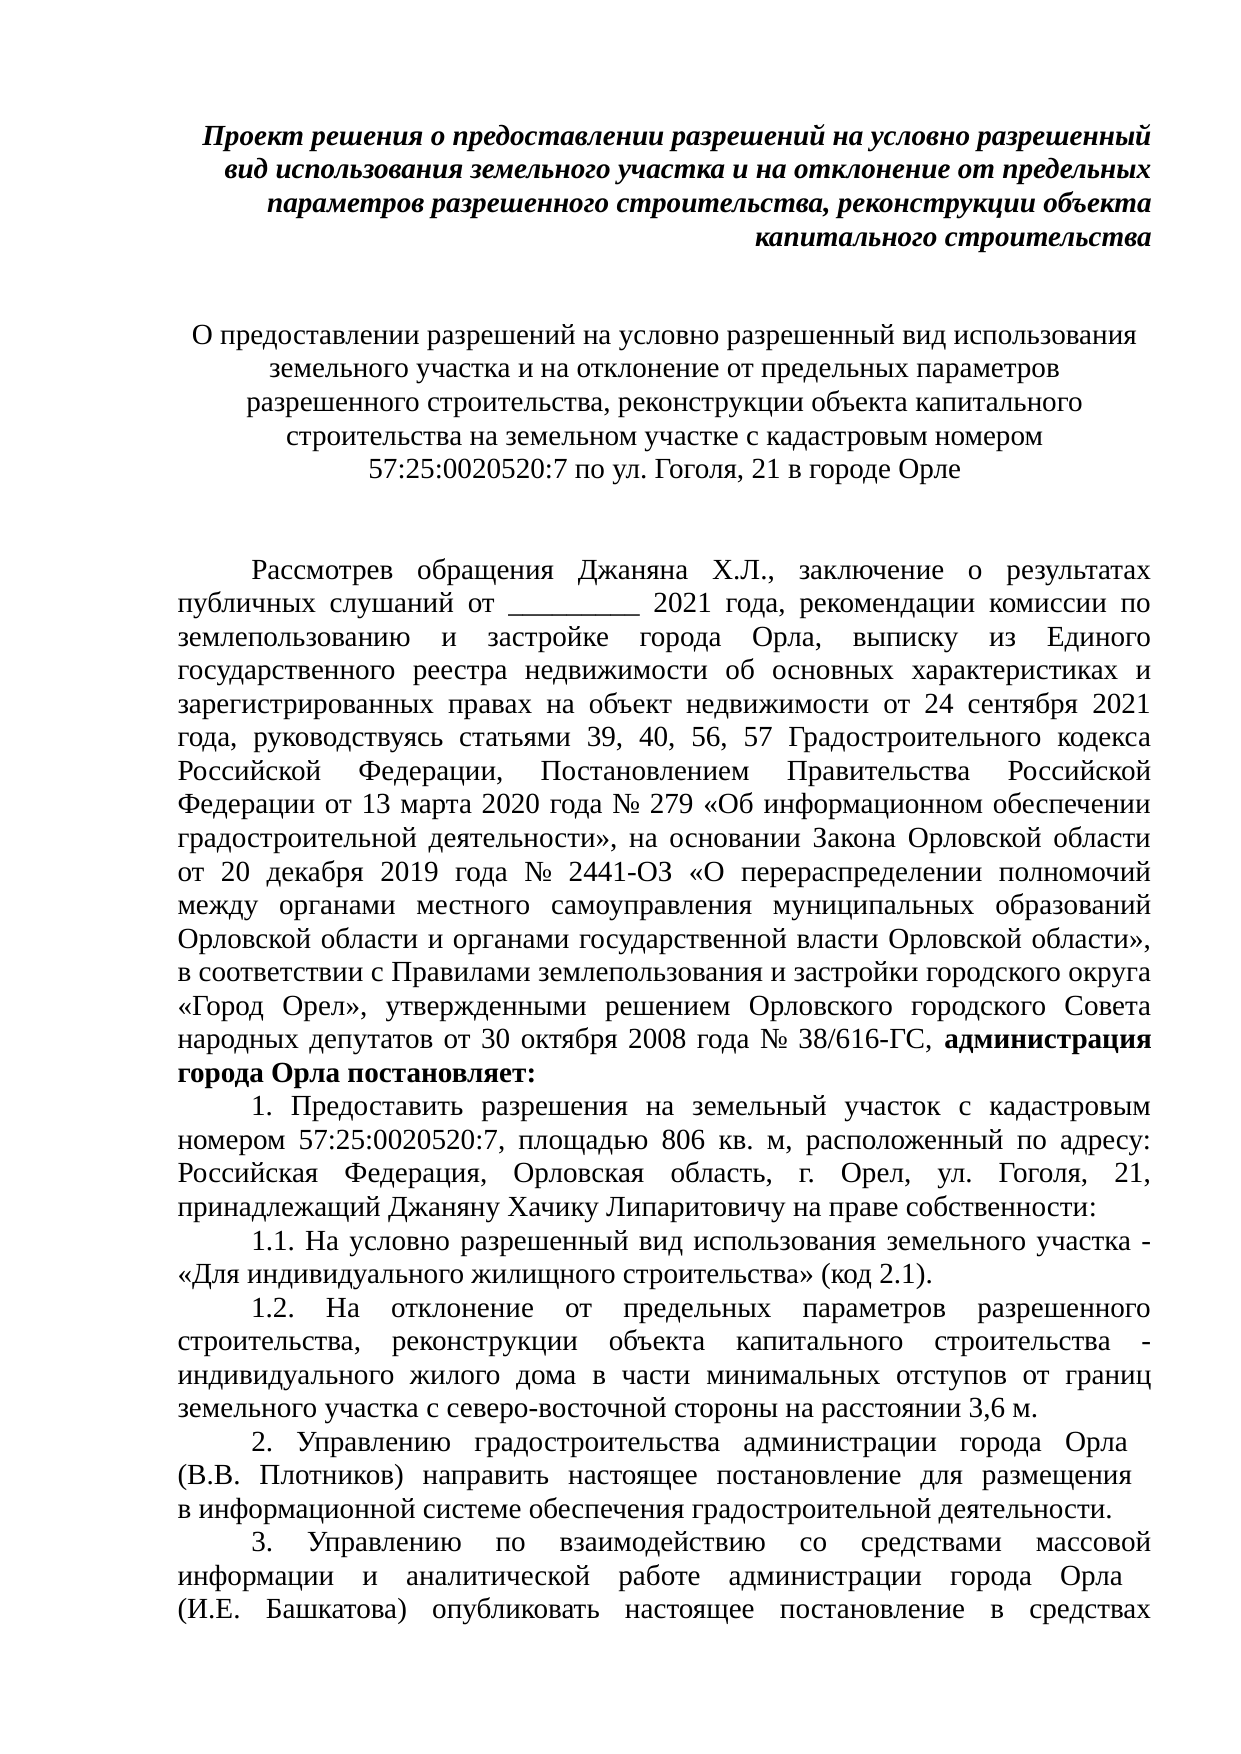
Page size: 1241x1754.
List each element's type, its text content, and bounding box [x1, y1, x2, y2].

text разрешенного строительства, реконструкции объекта капитального [177, 384, 1152, 418]
text Рассмотрев обращения Джаняна Х.Л., заключение о результатах публичных слушаний от _________ 2021 года, рекомендации комиссии по землепользованию и застройке города Орла, выписку из Единого государственного реестра недвижимости об основных характеристиках и зарегистрированных правах на объект недвижимости от 24 сентября 2021 года, руководствуясь статьями 39, 40, 56, 57 Градостроительного кодекса Российской Федерации, Постановлением Правительства Российской Федерации от 13 марта 2020 года № 279 «Об информационном обеспечении градостроительной деятельности», на основании Закона Орловской области от 20 декабря 2019 года № 2441-ОЗ «О перераспределении полномочий между органами местного самоуправления муниципальных образований Орловской области и органами государственной власти Орловской области», в соответствии с Правилами землепользования и застройки городского округа «Город Орел», утвержденными решением Орловского городского Совета народных депутатов от 30 октября 2008 года № 38/616-ГС, администрация города Орла постановляет: [177, 552, 1152, 1088]
text 2. Управлению градостроительства администрации города Орла (В.В. Плотников) направить настоящее постановление для размещения в информационной системе обеспечения градостроительной деятельности. [177, 1424, 1152, 1524]
text 1.2. На отклонение от предельных параметров разрешенного строительства, реконструкции объекта капитального строительства - индивидуального жилого дома в части минимальных отступов от границ земельного участка с северо-восточной стороны на расстоянии 3,6 м. [177, 1290, 1152, 1424]
text О предоставлении разрешений на условно разрешенный вид использования земельного участка и на отклонение от предельных параметров [177, 317, 1152, 384]
text 1.1. На условно разрешенный вид использования земельного участка - «Для индивидуального жилищного строительства» (код 2.1). [177, 1223, 1152, 1290]
text Проект решения о предоставлении разрешений на условно разрешенный вид использования земельного участка и на отклонение от предельных параметров разрешенного строительства, реконструкции объекта капитального строительства [177, 118, 1152, 252]
text 57:25:0020520:7 по ул. Гоголя, 21 в городе Орле [177, 451, 1152, 485]
text 1. Предоставить разрешения на земельный участок с кадастровым номером 57:25:0020520:7, площадью 806 кв. м, расположенный по адресу: Российская Федерация, Орловская область, г. Орел, ул. Гоголя, 21, принадлежащий Джаняну Хачику Липаритовичу на праве собственности: [177, 1088, 1152, 1223]
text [177, 1524, 1152, 1625]
text строительства на земельном участке с кадастровым номером [177, 418, 1152, 451]
